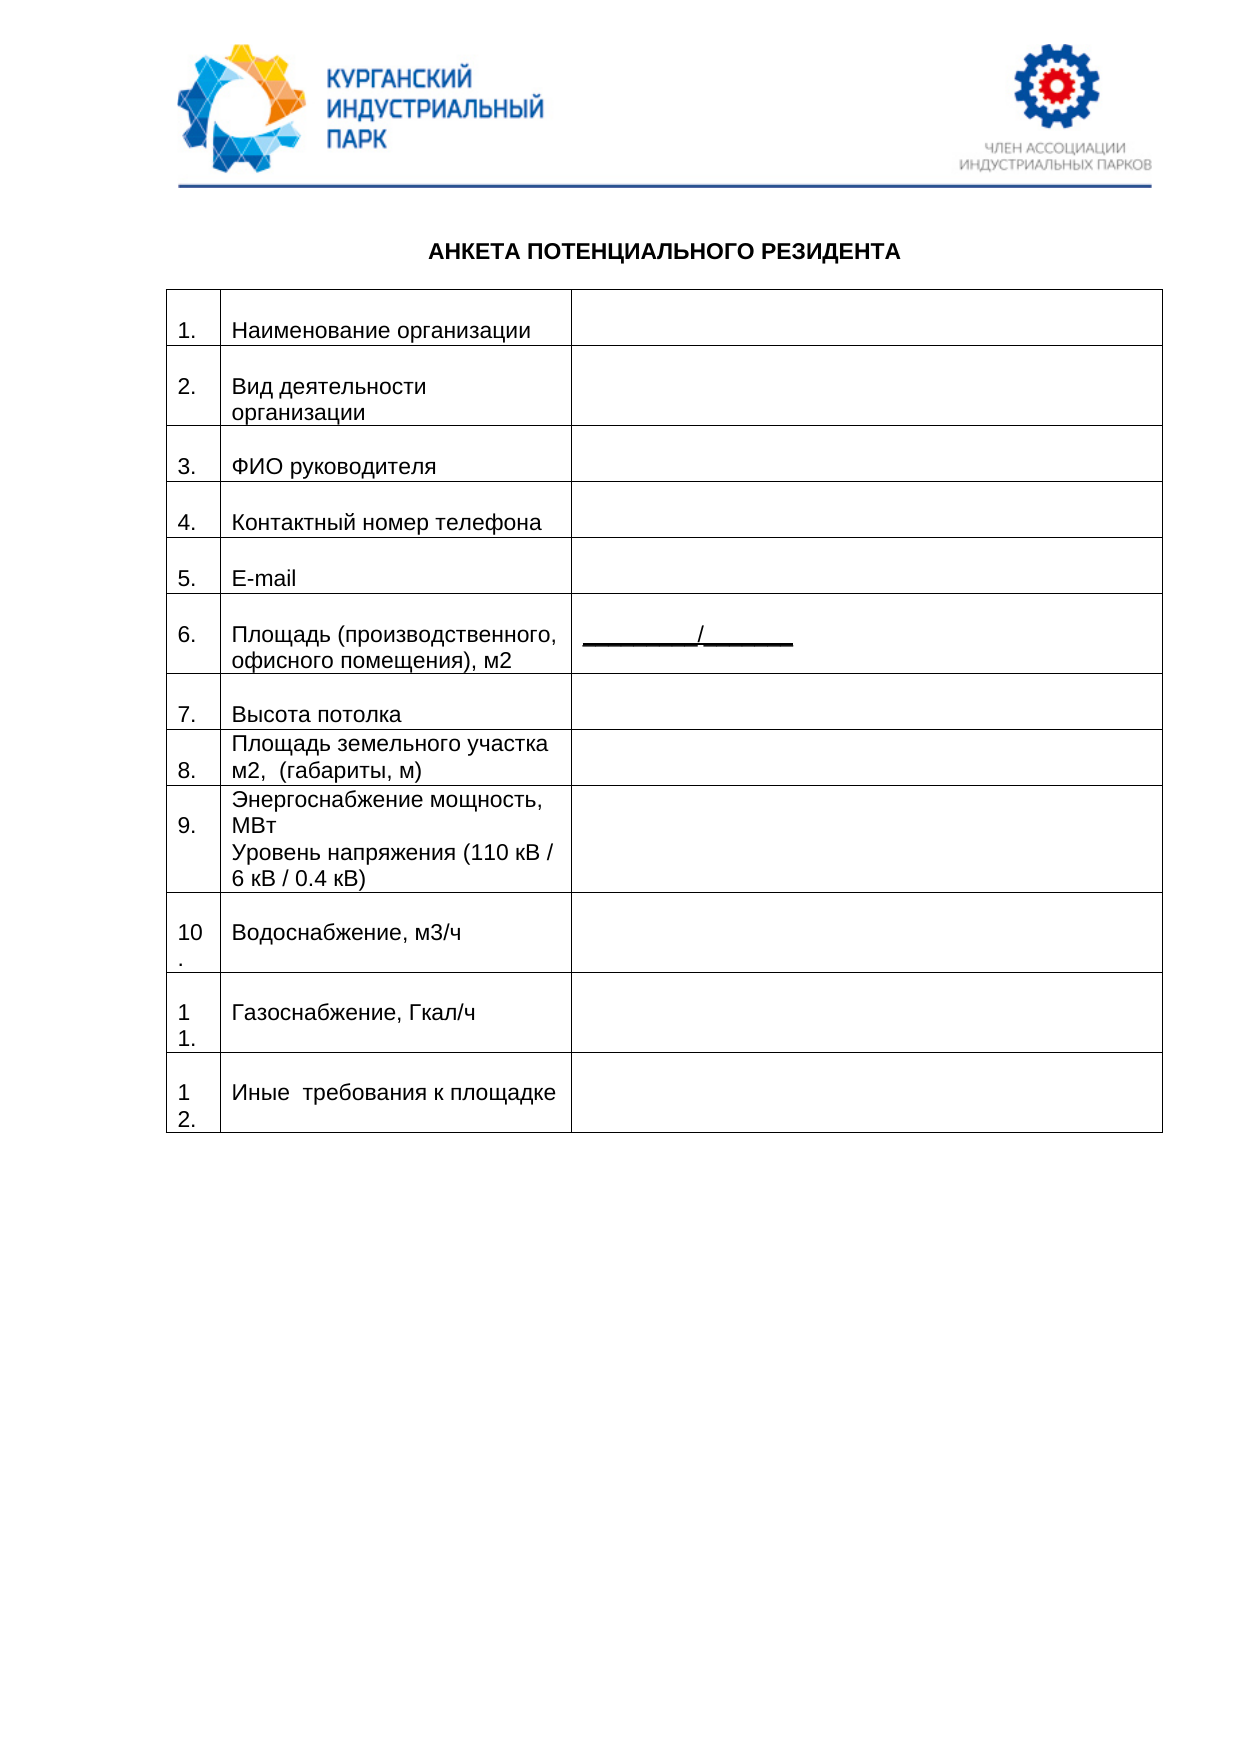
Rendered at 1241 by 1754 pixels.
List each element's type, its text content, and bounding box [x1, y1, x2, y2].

table_cell 10. [167, 893, 220, 972]
table_header Наименование организации [221, 290, 571, 345]
table_cell [572, 482, 1162, 537]
table_cell [572, 538, 1162, 593]
table_cell 5. [167, 538, 220, 593]
table_cell 3. [167, 426, 220, 481]
table_cell [572, 786, 1162, 892]
picture [177, 44, 1152, 188]
table_cell Площадь (производственного, офисного помещения), м2 [221, 594, 571, 673]
table_cell Энергоснабжение мощность, МВт Уровень напряжения (110 кВ / 6 кВ / 0.4 кВ) [221, 786, 571, 892]
table_header [572, 290, 1162, 345]
table_cell [572, 973, 1162, 1052]
table_cell 7. [167, 674, 220, 729]
table_cell [572, 346, 1162, 425]
table_cell [572, 426, 1162, 481]
table_cell Контактный номер телефона [221, 482, 571, 537]
table_cell [572, 730, 1162, 785]
table_cell [572, 1053, 1162, 1132]
table_cell 11. [167, 973, 220, 1052]
table_cell 6. [167, 594, 220, 673]
table_cell Высота потолка [221, 674, 571, 729]
table_cell 12. [167, 1053, 220, 1132]
table_cell E-mail [221, 538, 571, 593]
table_cell 4. [167, 482, 220, 537]
table_cell Водоснабжение, м3/ч [221, 893, 571, 972]
table_cell 9. [167, 786, 220, 892]
table_cell Иные требования к площадке [221, 1053, 571, 1132]
table_header 1. [167, 290, 220, 345]
text АНКЕТА ПОТЕНЦИАЛЬНОГО РЕЗИДЕНТА [177, 238, 1152, 264]
table_cell Вид деятельности организации [221, 346, 571, 425]
table_cell [572, 674, 1162, 729]
table_cell _________/_______ [572, 594, 1162, 673]
table_cell 2. [167, 346, 220, 425]
table_cell [572, 893, 1162, 972]
table_cell Площадь земельного участка м2, (габариты, м) [221, 730, 571, 785]
table_cell 8. [167, 730, 220, 785]
table_cell Газоснабжение, Гкал/ч [221, 973, 571, 1052]
table_cell ФИО руководителя [221, 426, 571, 481]
